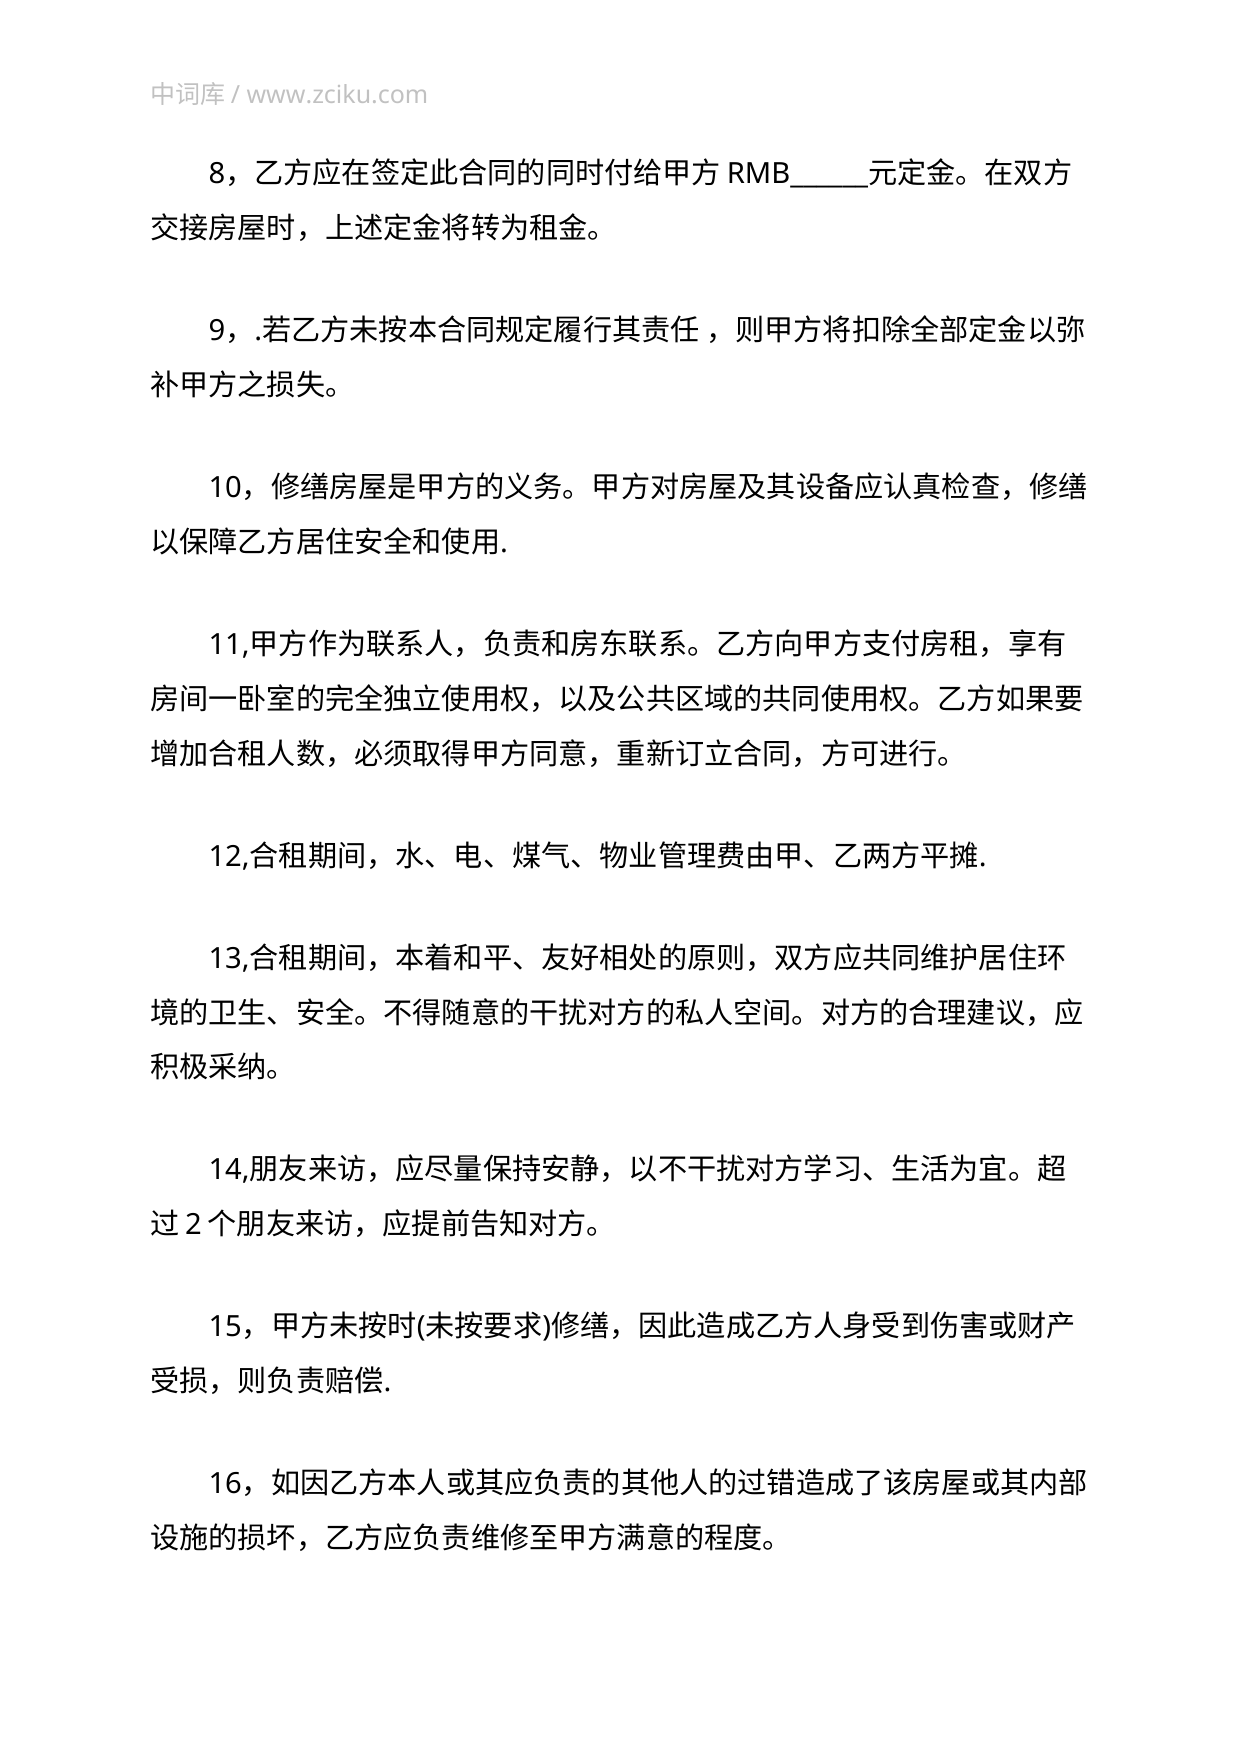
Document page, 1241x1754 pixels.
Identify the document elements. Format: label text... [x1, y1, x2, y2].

text 8，乙方应在签定此合同的同时付给甲方RMB______元定金。在双方交接房屋时，上述定金将转为租金。 [150, 150, 1090, 247]
text 14,朋友来访，应尽量保持安静，以不干扰对方学习、生活为宜。超过2个朋友来访，应提前告知对方。 [150, 1146, 1090, 1243]
text 16，如因乙方本人或其应负责的其他人的过错造成了该房屋或其内部设施的损坏，乙方应负责维修至甲方满意的程度。 [150, 1460, 1090, 1557]
text 15，甲方未按时(未按要求)修缮，因此造成乙方人身受到伤害或财产受损，则负责赔偿. [150, 1303, 1090, 1400]
text 9，.若乙方未按本合同规定履行其责任 ，则甲方将扣除全部定金以弥补甲方之损失。 [150, 307, 1090, 404]
text 13,合租期间，本着和平、友好相处的原则，双方应共同维护居住环境的卫生、安全。不得随意的干扰对方的私人空间。对方的合理建议，应积极采纳。 [150, 934, 1090, 1086]
text 11,甲方作为联系人，负责和房东联系。乙方向甲方支付房租，享有 房间一卧室的完全独立使用权，以及公共区域的共同使用权。乙方如果要增加合租人数，必须取得甲方同意，重新订立合同，方可进行。 [150, 621, 1090, 773]
text 10，修缮房屋是甲方的义务。甲方对房屋及其设备应认真检查，修缮以保障乙方居住安全和使用. [150, 463, 1090, 561]
text 12,合租期间，水、电、煤气、物业管理费由甲、乙两方平摊. [150, 832, 1090, 874]
